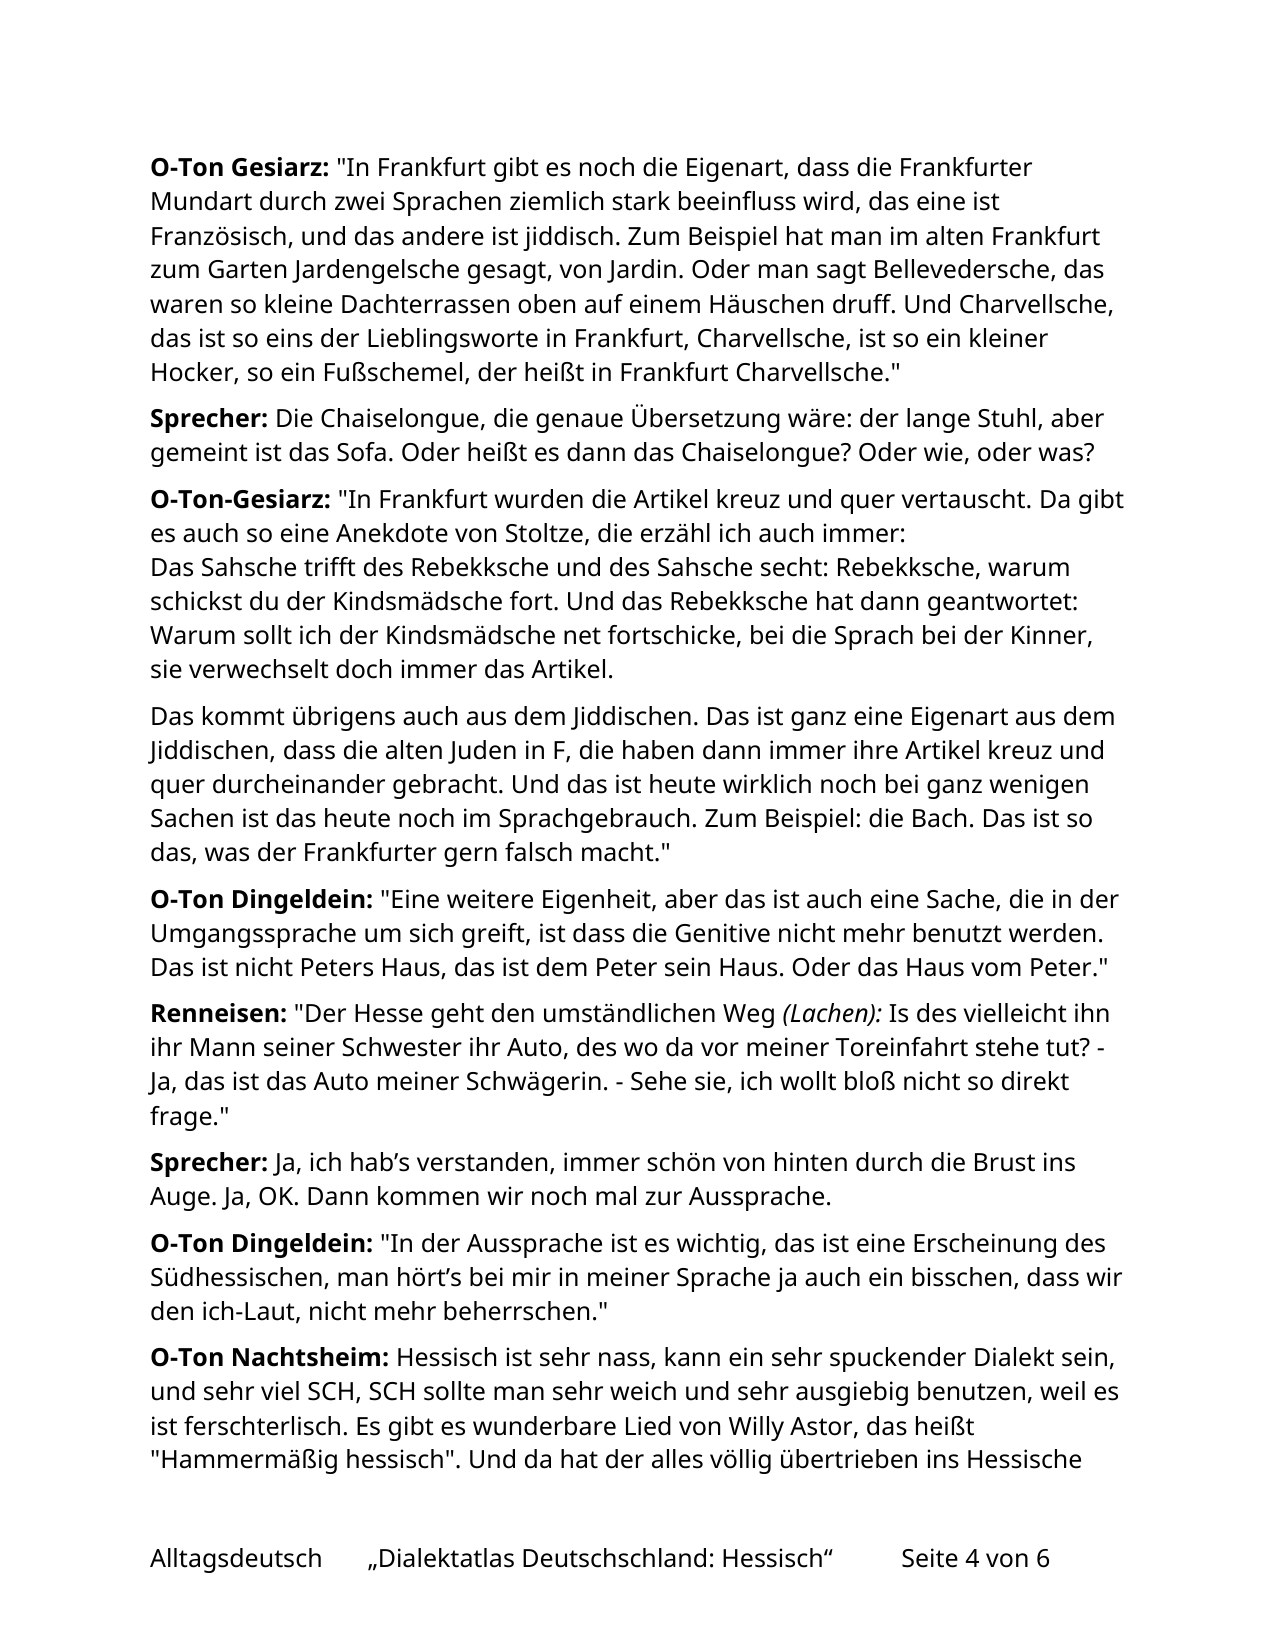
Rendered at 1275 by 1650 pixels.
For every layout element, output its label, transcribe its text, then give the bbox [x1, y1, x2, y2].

text Das kommt übrigens auch aus dem Jiddischen. Das ist ganz eine Eigenart aus dem Jiddischen, dass die alten Juden in F, die haben dann immer ihre Artikel kreuz und quer durcheinander gebracht. Und das ist heute wirklich noch bei ganz wenigen Sachen ist das heute noch im Sprachgebrauch. Zum Beispiel: die Bach. Das ist so das, was der Frankfurter gern falsch macht." [150, 698, 1125, 869]
text Renneisen: "Der Hesse geht den umständlichen Weg (Lachen): Is des vielleicht ihn ihr Mann seiner Schwester ihr Auto, des wo da vor meiner Toreinfahrt stehe tut? - Ja, das ist das Auto meiner Schwägerin. - Sehe sie, ich wollt bloß nicht so direkt frage." [150, 996, 1125, 1132]
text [150, 1340, 1125, 1476]
text O-Ton-Gesiarz: "In Frankfurt wurden die Artikel kreuz und quer vertauscht. Da gibt es auch so eine Anekdote von Stoltze, die erzähl ich auch immer: Das Sahsche trifft des Rebekksche und des Sahsche secht: Rebekksche, warum schickst du der Kindsmädsche fort. Und das Rebekksche hat dann geantwortet: Warum sollt ich der Kindsmädsche net fortschicke, bei die Sprach bei der Kinner, sie verwechselt doch immer das Artikel. [150, 482, 1125, 686]
text O-Ton Gesiarz: "In Frankfurt gibt es noch die Eigenart, dass die Frankfurter Mundart durch zwei Sprachen ziemlich stark beeinfluss wird, das eine ist Französisch, und das andere ist jiddisch. Zum Beispiel hat man im alten Frankfurt zum Garten Jardengelsche gesagt, von Jardin. Oder man sagt Bellevedersche, das waren so kleine Dachterrassen oben auf einem Häuschen druff. Und Charvellsche, das ist so eins der Lieblingsworte in Frankfurt, Charvellsche, ist so ein kleiner Hocker, so ein Fußschemel, der heißt in Frankfurt Charvellsche." [150, 150, 1125, 388]
text Sprecher: Die Chaiselongue, die genaue Übersetzung wäre: der lange Stuhl, aber gemeint ist das Sofa. Oder heißt es dann das Chaiselongue? Oder wie, oder was? [150, 401, 1125, 469]
text O-Ton Dingeldein: "In der Aussprache ist es wichtig, das ist eine Erscheinung des Südhessischen, man hört’s bei mir in meiner Sprache ja auch ein bisschen, dass wir den ich-Laut, nicht mehr beherrschen." [150, 1225, 1125, 1327]
text Sprecher: Ja, ich hab’s verstanden, immer schön von hinten durch die Brust ins Auge. Ja, OK. Dann kommen wir noch mal zur Aussprache. [150, 1145, 1125, 1213]
text O-Ton Dingeldein: "Eine weitere Eigenheit, aber das ist auch eine Sache, die in der Umgangssprache um sich greift, ist dass die Genitive nicht mehr benutzt werden. Das ist nicht Peters Haus, das ist dem Peter sein Haus. Oder das Haus vom Peter." [150, 881, 1125, 983]
